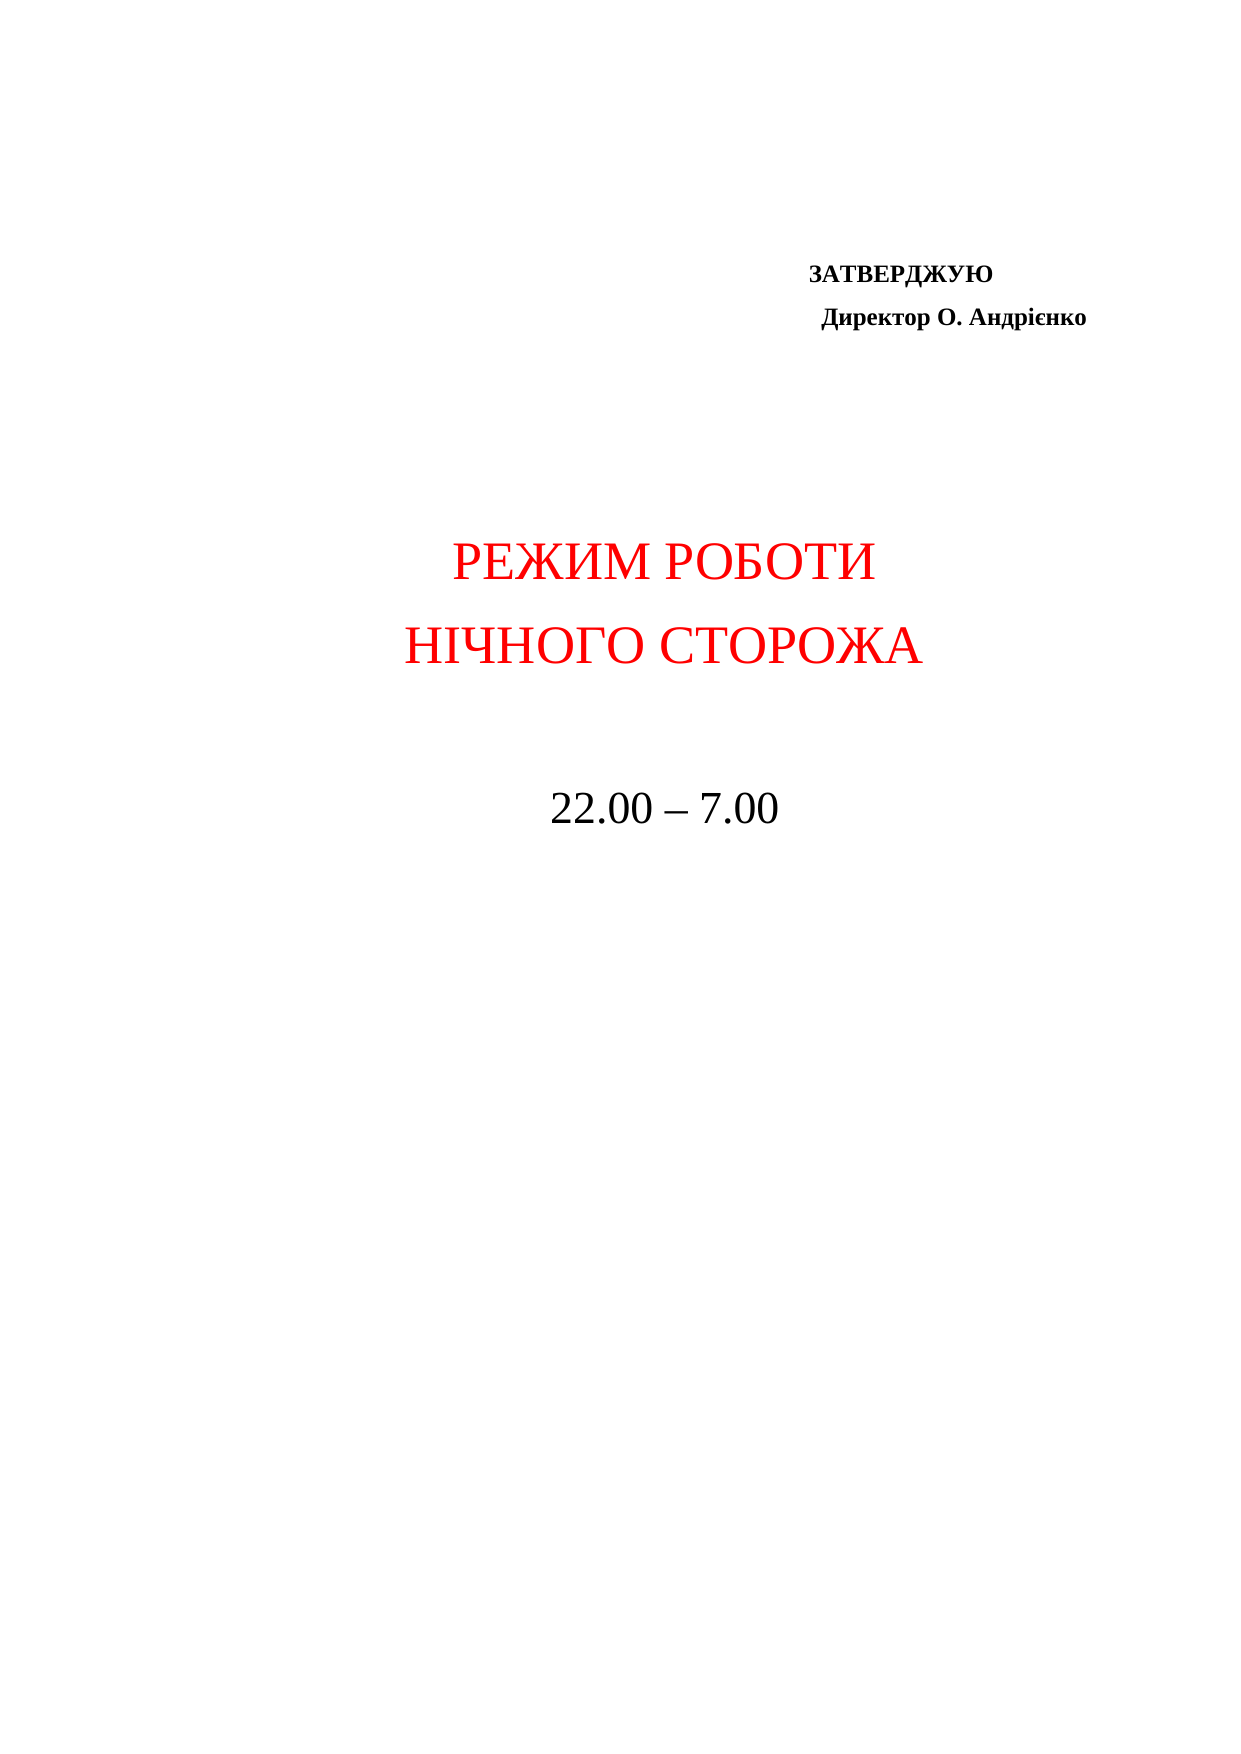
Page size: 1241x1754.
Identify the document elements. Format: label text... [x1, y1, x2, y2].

text 22.00 – 7.00 [177, 780, 1152, 833]
text НІЧНОГО СТОРОЖА [177, 613, 1152, 675]
text Директор О. Андрієнко [177, 302, 1152, 331]
text ЗАТВЕРДЖУЮ [177, 259, 1152, 287]
text РЕЖИМ РОБОТИ [177, 529, 1152, 591]
